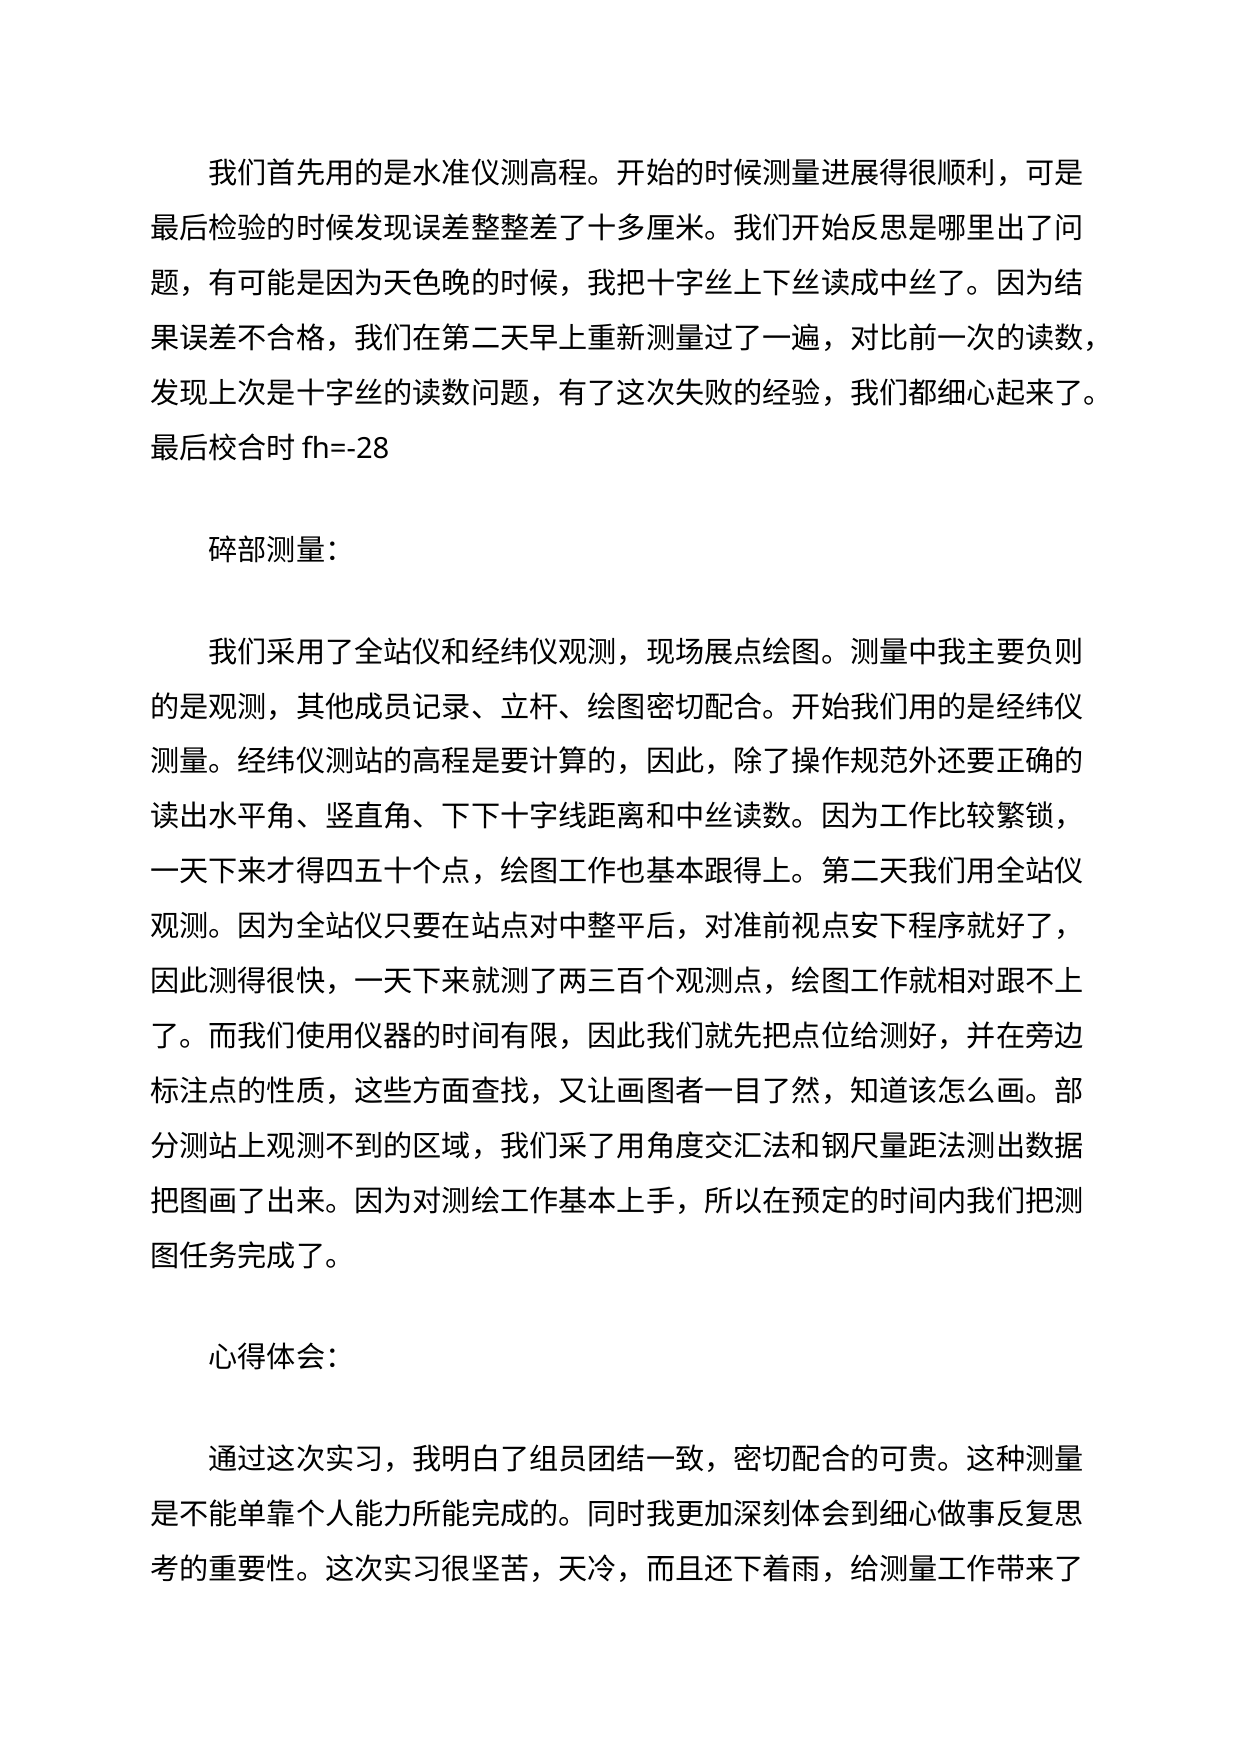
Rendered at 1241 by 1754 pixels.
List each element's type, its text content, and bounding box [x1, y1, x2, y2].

text 碎部测量： [150, 526, 1090, 569]
text 我们采用了全站仪和经纬仪观测，现场展点绘图。测量中我主要负则的是观测，其他成员记录、立杆、绘图密切配合。开始我们用的是经纬仪测量。经纬仪测站的高程是要计算的，因此，除了操作规范外还要正确的读出水平角、竖直角、下下十字线距离和中丝读数。因为工作比较繁锁，一天下来才得四五十个点，绘图工作也基本跟得上。第二天我们用全站仪观测。因为全站仪只要在站点对中整平后，对准前视点安下程序就好了，因此测得很快，一天下来就测了两三百个观测点，绘图工作就相对跟不上了。而我们使用仪器的时间有限，因此我们就先把点位给测好，并在旁边标注点的性质，这些方面查找，又让画图者一目了然，知道该怎么画。部分测站上观测不到的区域，我们采了用角度交汇法和钢尺量距法测出数据把图画了出来。因为对测绘工作基本上手，所以在预定的时间内我们把测图任务完成了。 [150, 628, 1090, 1274]
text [150, 1436, 1090, 1588]
text 我们首先用的是水准仪测高程。开始的时候测量进展得很顺利，可是最后检验的时候发现误差整整差了十多厘米。我们开始反思是哪里出了问题，有可能是因为天色晚的时候，我把十字丝上下丝读成中丝了。因为结果误差不合格，我们在第二天早上重新测量过了一遍，对比前一次的读数，发现上次是十字丝的读数问题，有了这次失败的经验，我们都细心起来了。最后校合时fh=-28 [150, 150, 1090, 467]
text 心得体会： [150, 1334, 1090, 1376]
